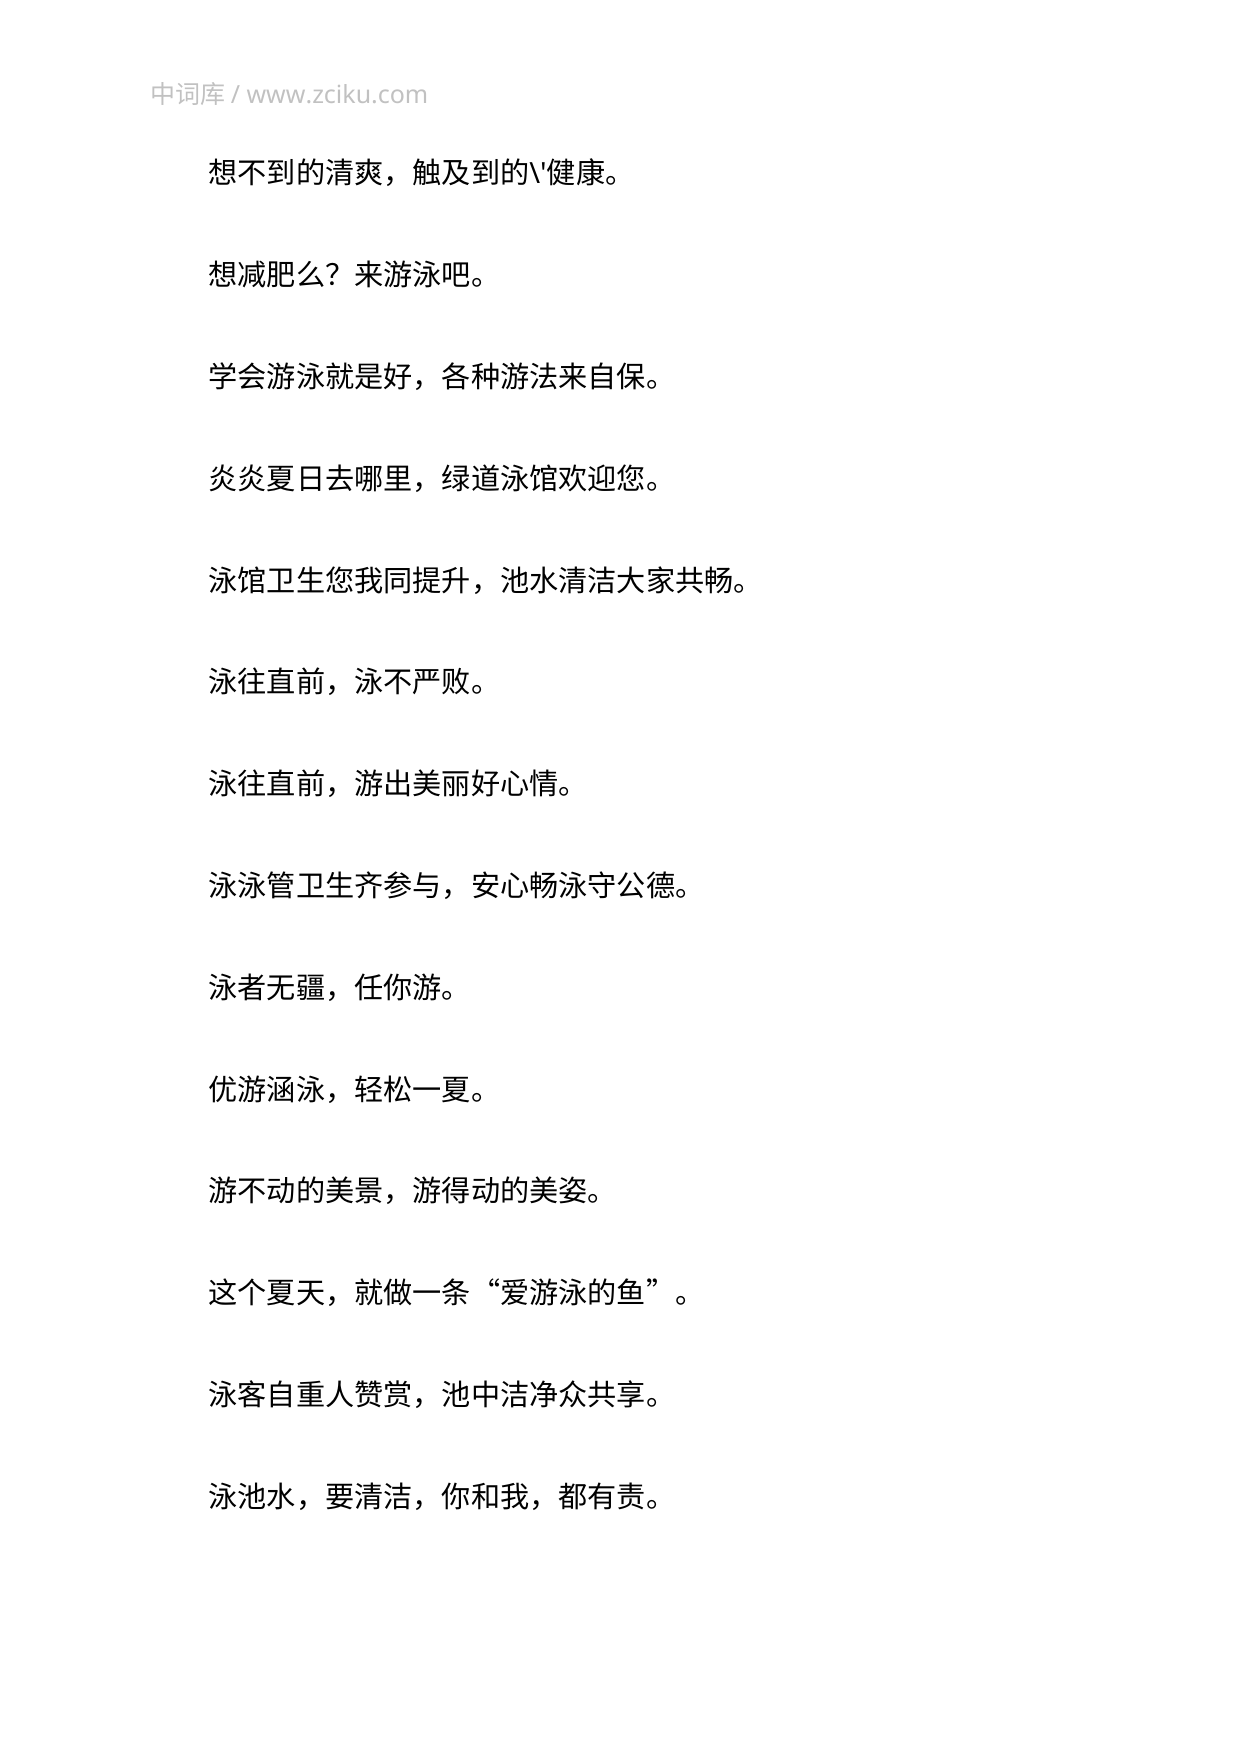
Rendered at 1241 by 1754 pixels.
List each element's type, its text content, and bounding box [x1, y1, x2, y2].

text 想减肥么？来游泳吧。 [150, 252, 1090, 294]
text 泳客自重人赞赏，池中洁净众共享。 [150, 1371, 1090, 1414]
text 优游涵泳，轻松一夏。 [150, 1066, 1090, 1108]
text 游不动的美景，游得动的美姿。 [150, 1168, 1090, 1210]
text 想不到的清爽，触及到的\'健康。 [150, 150, 1090, 192]
text 泳泳管卫生齐参与，安心畅泳守公德。 [150, 863, 1090, 905]
text 泳者无疆，任你游。 [150, 964, 1090, 1007]
text 泳馆卫生您我同提升，池水清洁大家共畅。 [150, 557, 1090, 599]
text 学会游泳就是好，各种游法来自保。 [150, 354, 1090, 396]
text 泳池水，要清洁，你和我，都有责。 [150, 1473, 1090, 1516]
text 泳往直前，泳不严败。 [150, 659, 1090, 701]
text 泳往直前，游出美丽好心情。 [150, 761, 1090, 803]
text 炎炎夏日去哪里，绿道泳馆欢迎您。 [150, 456, 1090, 498]
text 这个夏天，就做一条“爱游泳的鱼”。 [150, 1270, 1090, 1312]
